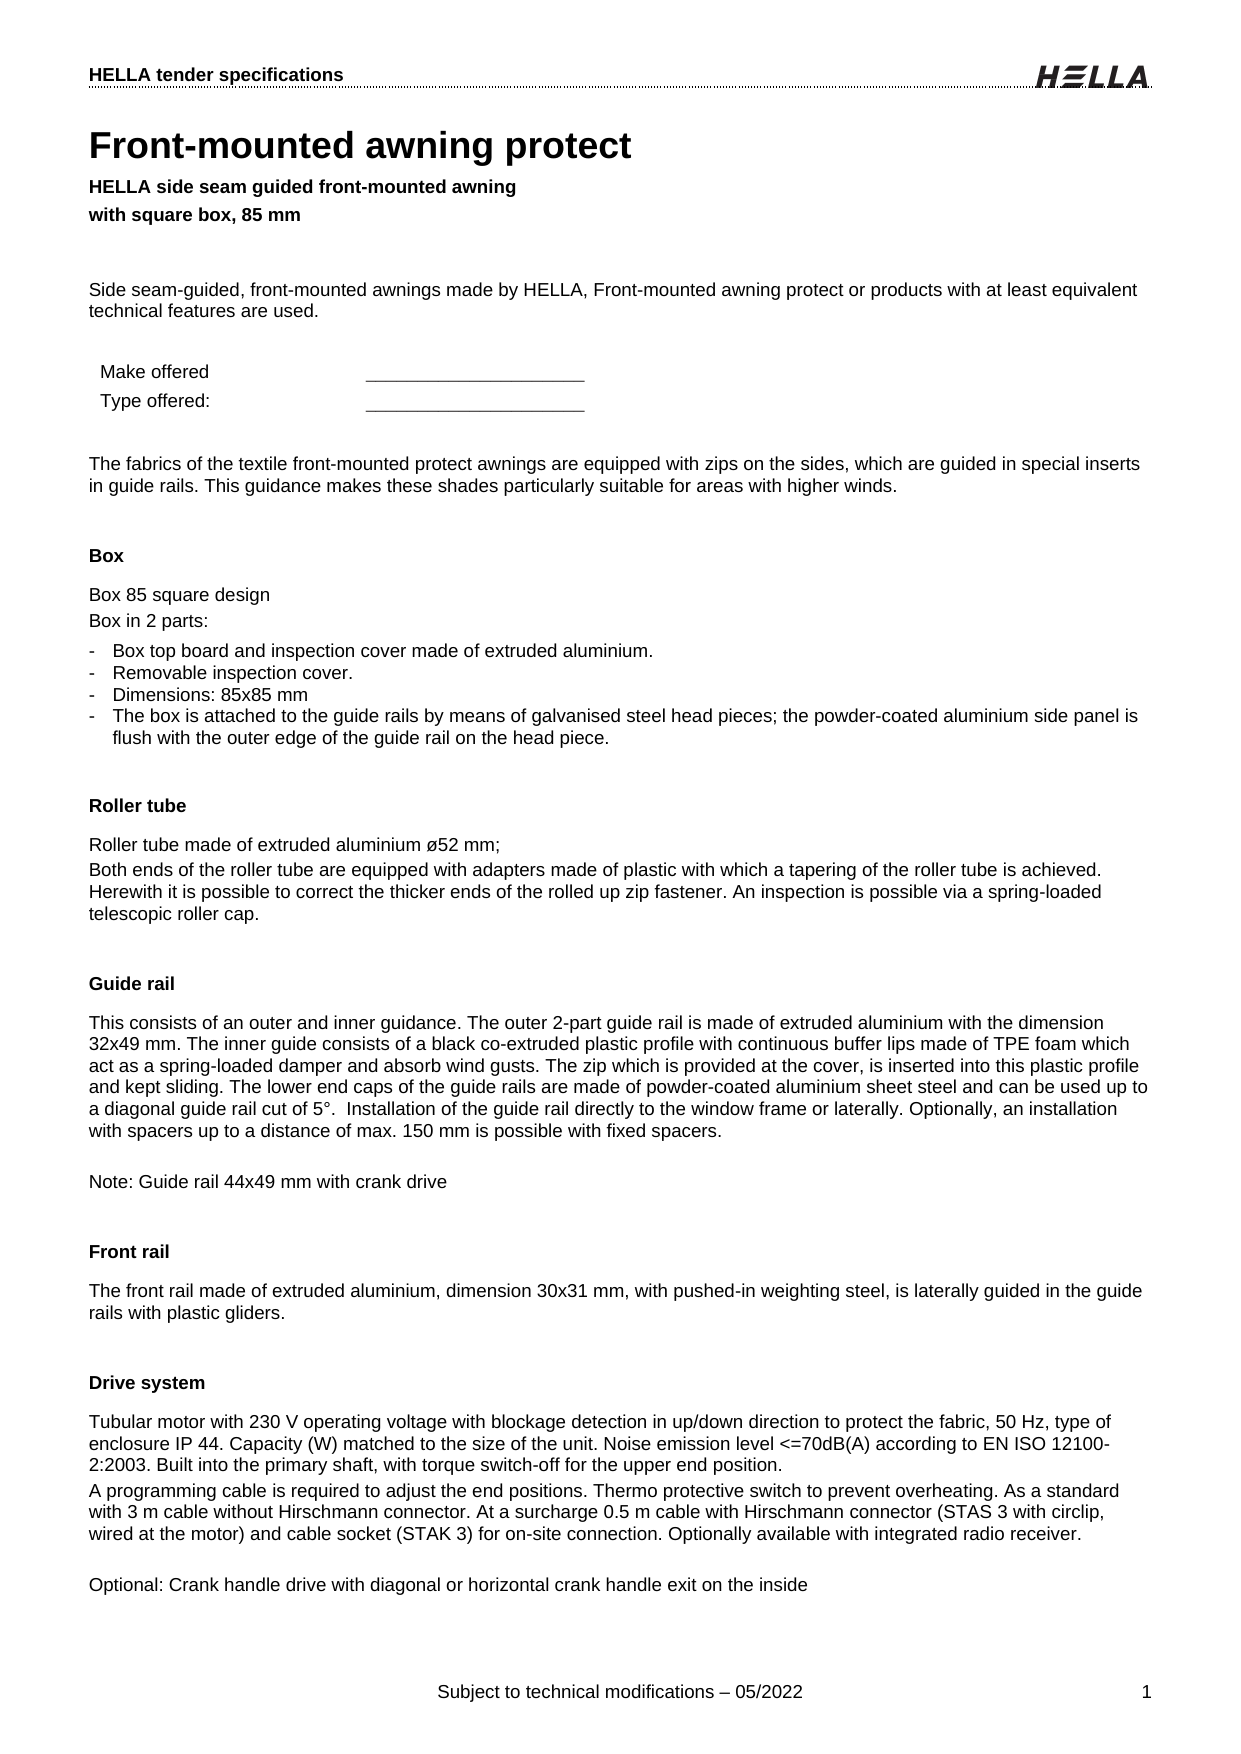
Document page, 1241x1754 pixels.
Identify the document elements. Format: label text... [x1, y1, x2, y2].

text Front rail [88, 1241, 1152, 1262]
text with square box, 85 mm [88, 204, 1152, 226]
picture [365, 390, 597, 414]
text Removable inspection cover. [88, 662, 1152, 683]
text Optional: Crank handle drive with diagonal or horizontal crank handle exit on the inside [88, 1574, 1152, 1596]
text A programming cable is required to adjust the end positions. Thermo protective switch to prevent overheating. As a standard with 3 m cable without Hirschmann connector. At a surcharge 0.5 m cable with Hirschmann connector (STAS 3 with circlip, wired at the motor) and cable socket (STAK 3) for on-site connection. Optionally available with integrated radio receiver. [88, 1479, 1152, 1544]
text The fabrics of the textile front-mounted protect awnings are equipped with zips on the sides, which are guided in special inserts in guide rails. This guidance makes these shades particularly suitable for areas with higher winds. [88, 453, 1152, 496]
text Tubular motor with 230 V operating voltage with blockage detection in up/down direction to protect the fabric, 50 Hz, type of enclosure IP 44. Capacity (W) matched to the size of the unit. Noise emission level <=70dB(A) according to EN ISO 12100-2:2003. Built into the primary shaft, with torque switch-off for the upper end position. [88, 1411, 1152, 1475]
text The box is attached to the guide rails by means of galvanised steel head pieces; the powder-coated aluminium side panel is flush with the outer edge of the guide rail on the head piece. [88, 705, 1152, 748]
text This consists of an outer and inner guidance. The outer 2-part guide rail is made of extruded aluminium with the dimension 32x49 mm. The inner guide consists of a black co-extruded plastic profile with continuous buffer lips made of TPE foam which act as a spring-loaded damper and absorb wind gusts. The zip which is provided at the cover, is inserted into this plastic profile and kept sliding. The lower end caps of the guide rails are made of powder-coated aluminium sheet steel and can be used up to a diagonal guide rail cut of 5°. Installation of the guide rail directly to the window frame or laterally. Optionally, an installation with spacers up to a distance of max. 150 mm is possible with fixed spacers. [88, 1012, 1152, 1141]
text Guide rail [88, 972, 1152, 994]
subtitle Front-mounted awning protect [88, 123, 1152, 166]
text Roller tube made of extruded aluminium ø52 mm; [88, 833, 1152, 855]
text Dimensions: 85x85 mm [88, 683, 1152, 705]
text The front rail made of extruded aluminium, dimension 30x31 mm, with pushed-in weighting steel, is laterally guided in the guide rails with plastic gliders. [88, 1280, 1152, 1323]
table_cell Type offered: [89, 386, 354, 416]
text HELLA side seam guided front-mounted awning [88, 176, 1152, 198]
text Box 85 square design [88, 584, 1152, 605]
text Note: Guide rail 44x49 mm with crank drive [88, 1171, 1152, 1192]
text Side seam-guided, front-mounted awnings made by HELLA, Front-mounted awning protect or products with at least equivalent technical features are used. [88, 278, 1152, 321]
table_cell [354, 386, 1152, 416]
text Drive system [88, 1372, 1152, 1393]
text Both ends of the roller tube are equipped with adapters made of plastic with which a tapering of the roller tube is achieved. Herewith it is possible to correct the thicker ends of the rolled up zip fastener. An inspection is possible via a spring-loaded telescopic roller cap. [88, 859, 1152, 924]
text Box in 2 parts: [88, 609, 1152, 631]
text Box [88, 544, 1152, 566]
text Box top board and inspection cover made of extruded aluminium. [88, 640, 1152, 662]
text Roller tube [88, 794, 1152, 816]
picture [1026, 47, 1157, 107]
picture [365, 360, 597, 384]
table_header Make offered [89, 356, 354, 386]
table_header [354, 356, 1152, 386]
